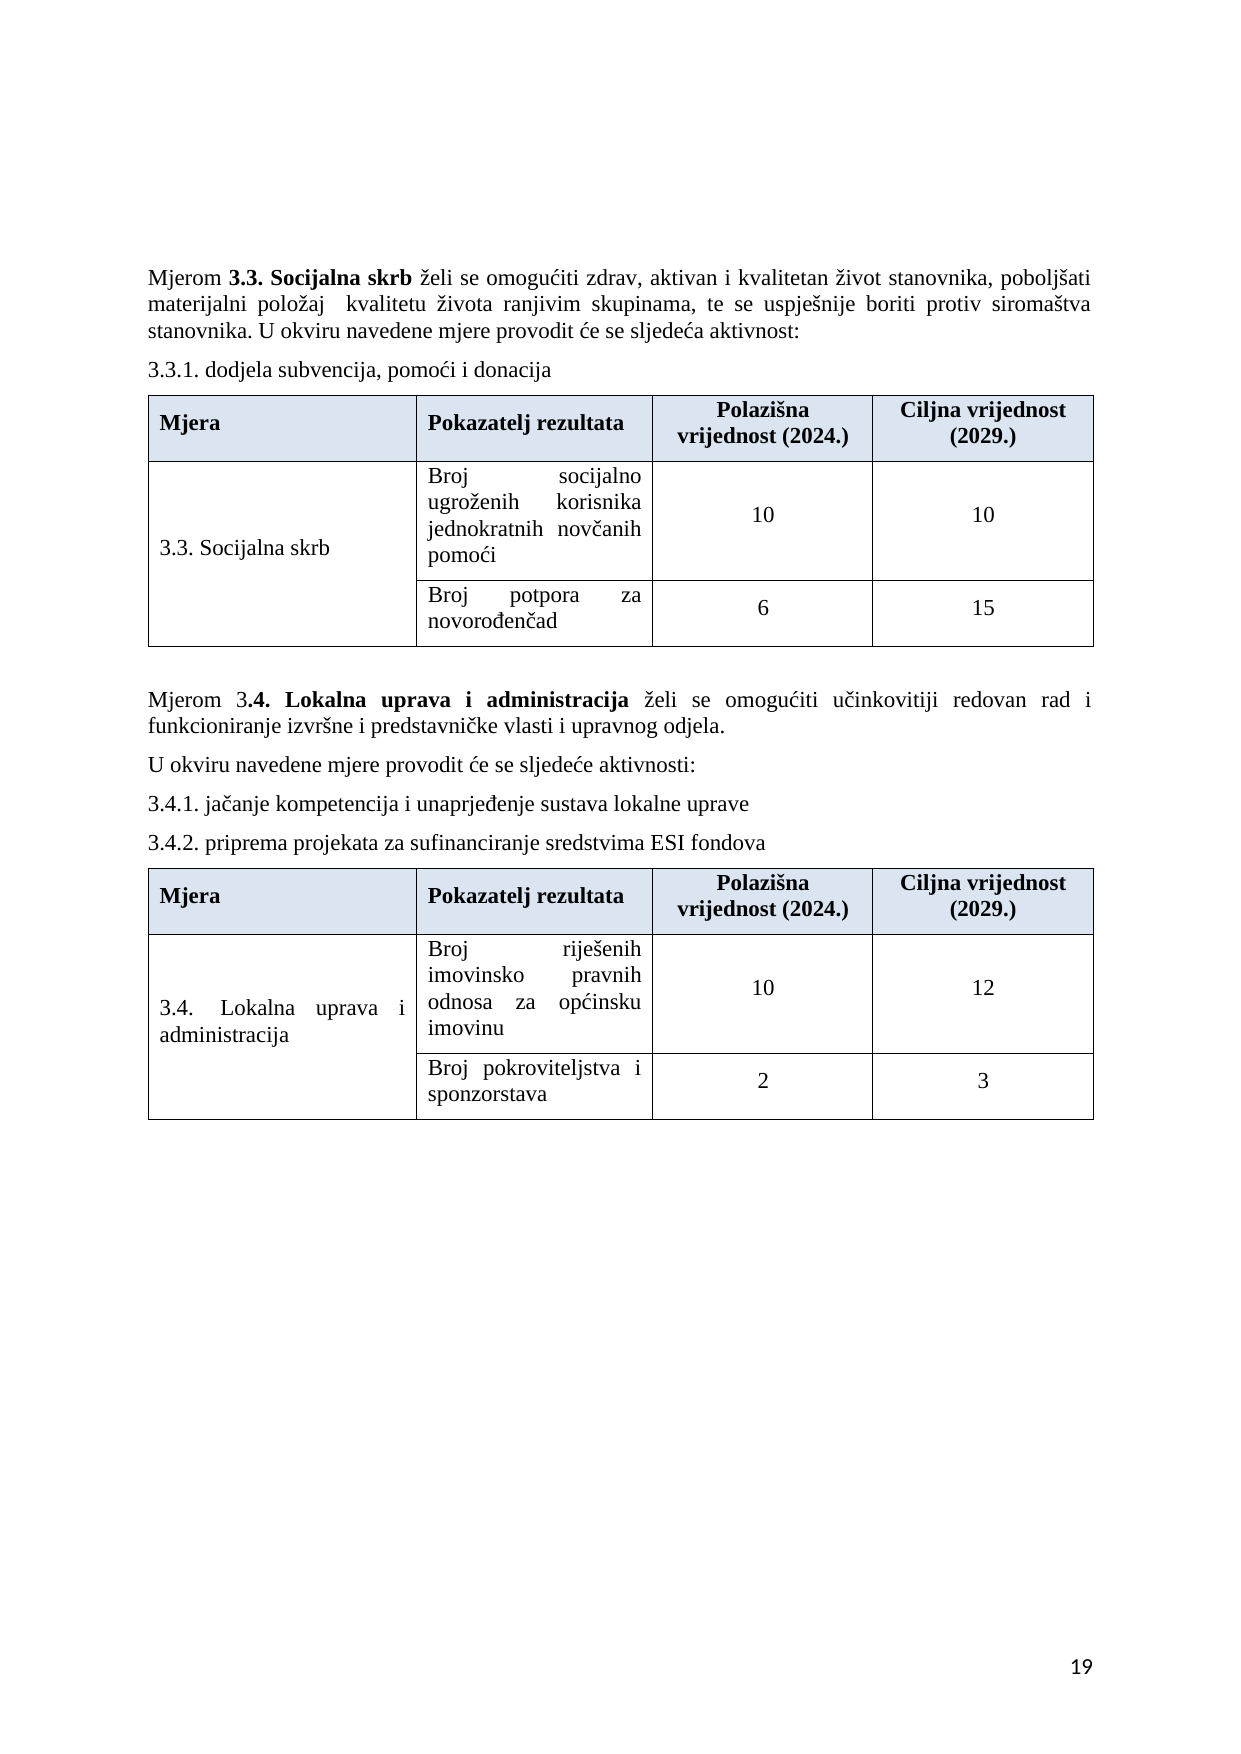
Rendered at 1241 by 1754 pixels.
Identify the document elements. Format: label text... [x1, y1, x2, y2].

table_cell Broj pokroviteljstva i sponzorstava [417, 1054, 652, 1119]
table_header Ciljna vrijednost (2029.) [873, 396, 1093, 461]
table_cell 3 [873, 1054, 1093, 1119]
text 3.4.2. priprema projekata za sufinanciranje sredstvima ESI fondova [148, 829, 1093, 855]
table_cell Broj riješenih imovinsko pravnih odnosa za općinsku imovinu [417, 935, 652, 1053]
table_header Polazišna vrijednost (2024.) [653, 869, 872, 934]
table_header Ciljna vrijednost (2029.) [873, 869, 1093, 934]
table_cell 10 [653, 935, 872, 1053]
table_cell Broj socijalno ugroženih korisnika jednokratnih novčanih pomoći [417, 462, 652, 580]
table_cell 6 [653, 581, 872, 646]
text 3.3.1. dodjela subvencija, pomoći i donacija [148, 356, 1093, 382]
table_header Pokazatelj rezultata [417, 869, 652, 934]
table_header Mjera [149, 869, 416, 934]
table_cell 10 [873, 462, 1093, 580]
text Mjerom 3.3. Socijalna skrb želi se omogućiti zdrav, aktivan i kvalitetan život stanovnika, poboljšati materijalni položaj kvalitetu života ranjivim skupinama, te se uspješnije boriti protiv siromaštva stanovnika. U okviru navedene mjere provodit će se sljedeća aktivnost: [148, 264, 1093, 343]
table_cell 10 [653, 462, 872, 580]
table_cell 12 [873, 935, 1093, 1053]
table_cell 2 [653, 1054, 872, 1119]
text U okviru navedene mjere provodit će se sljedeće aktivnosti: [148, 751, 1093, 777]
table_cell 15 [873, 581, 1093, 646]
table_header Polazišna vrijednost (2024.) [653, 396, 872, 461]
table_cell 3.4. Lokalna uprava i administracija [149, 935, 416, 1119]
text 3.4.1. jačanje kompetencija i unaprjeđenje sustava lokalne uprave [148, 790, 1093, 816]
table_cell 3.3. Socijalna skrb [149, 462, 416, 646]
table_header Mjera [149, 396, 416, 461]
text Mjerom 3.4. Lokalna uprava i administracija želi se omogućiti učinkovitiji redovan rad i funkcioniranje izvršne i predstavničke vlasti i upravnog odjela. [148, 686, 1093, 739]
table_header Pokazatelj rezultata [417, 396, 652, 461]
table_cell Broj potpora za novorođenčad [417, 581, 652, 646]
